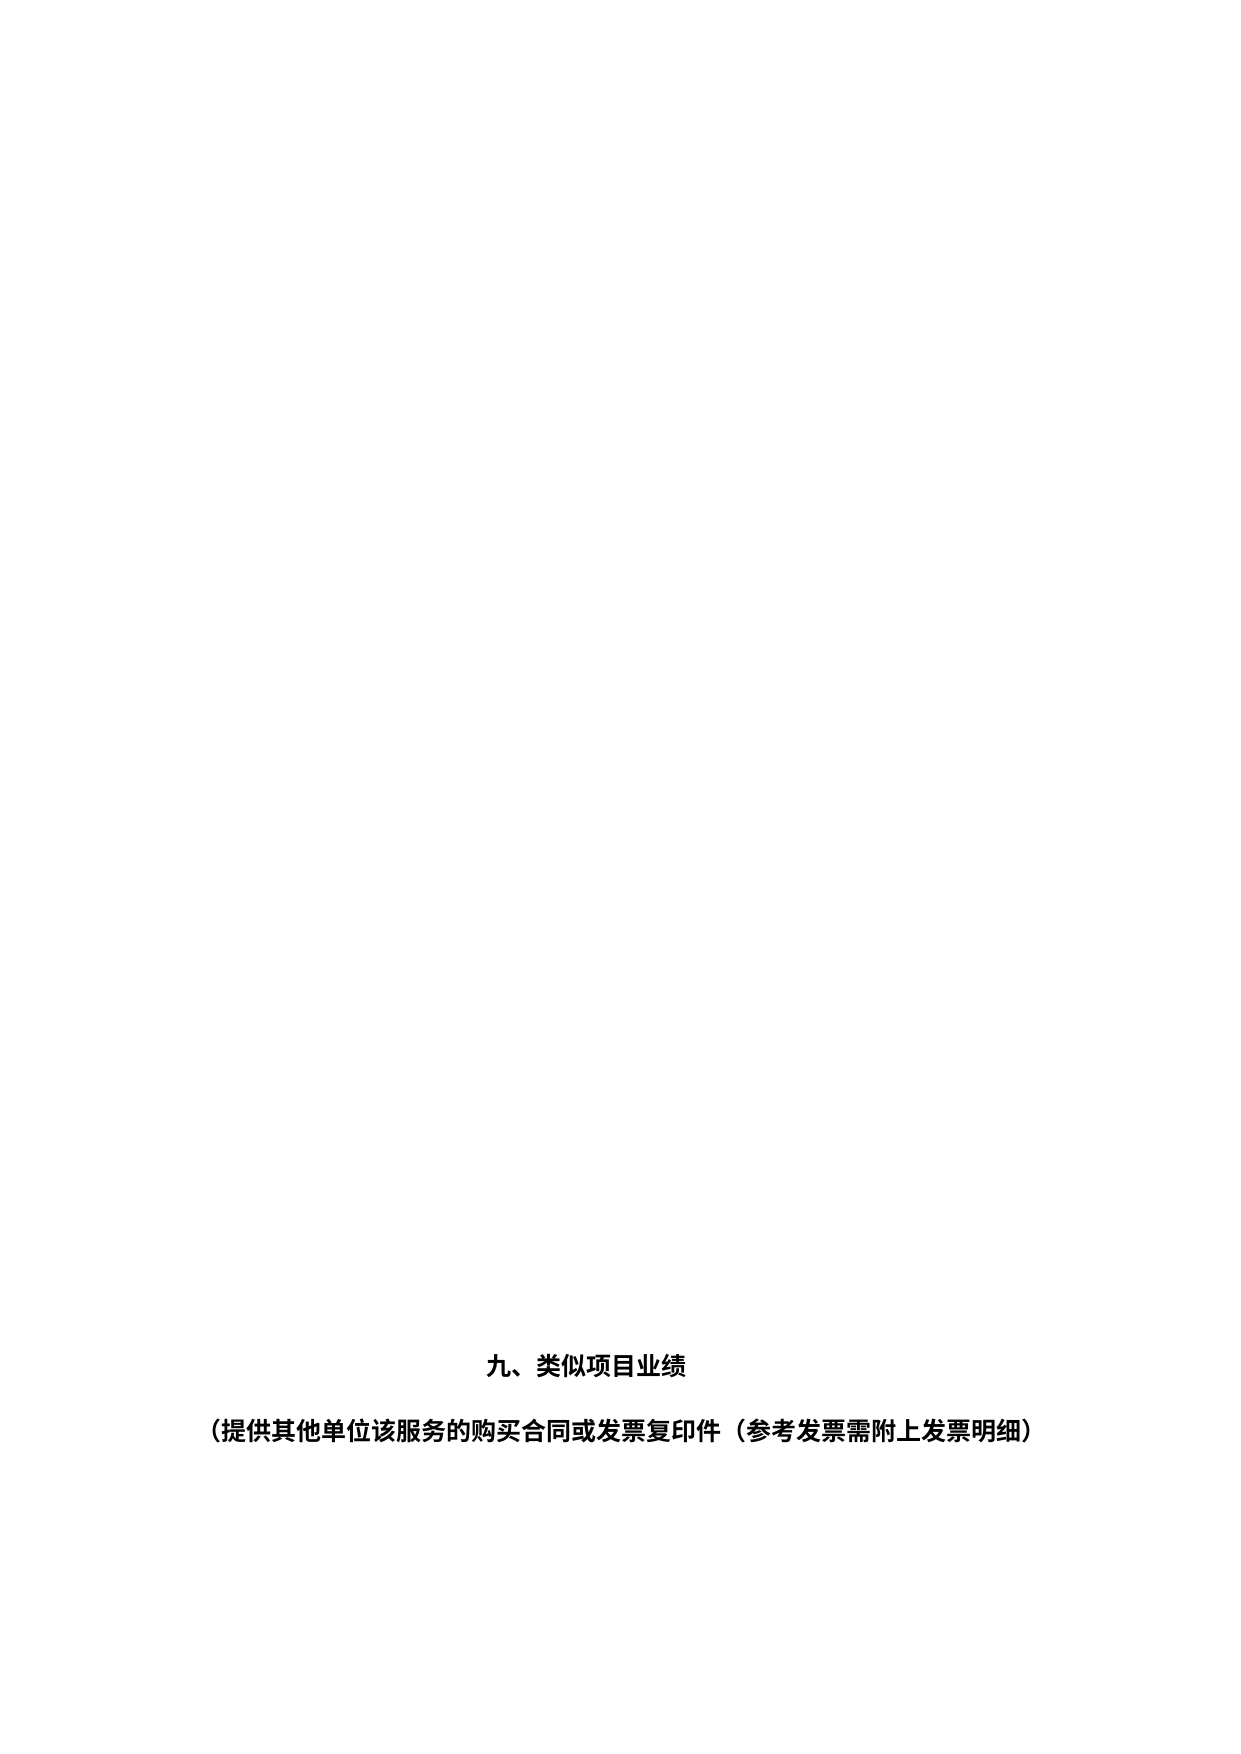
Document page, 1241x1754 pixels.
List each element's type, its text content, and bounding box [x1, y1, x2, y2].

list 九、类似项目业绩 [200, 1332, 1053, 1397]
text （提供其他单位该服务的购买合同或发票复印件（参考发票需附上发票明细） [187, 1397, 1055, 1462]
